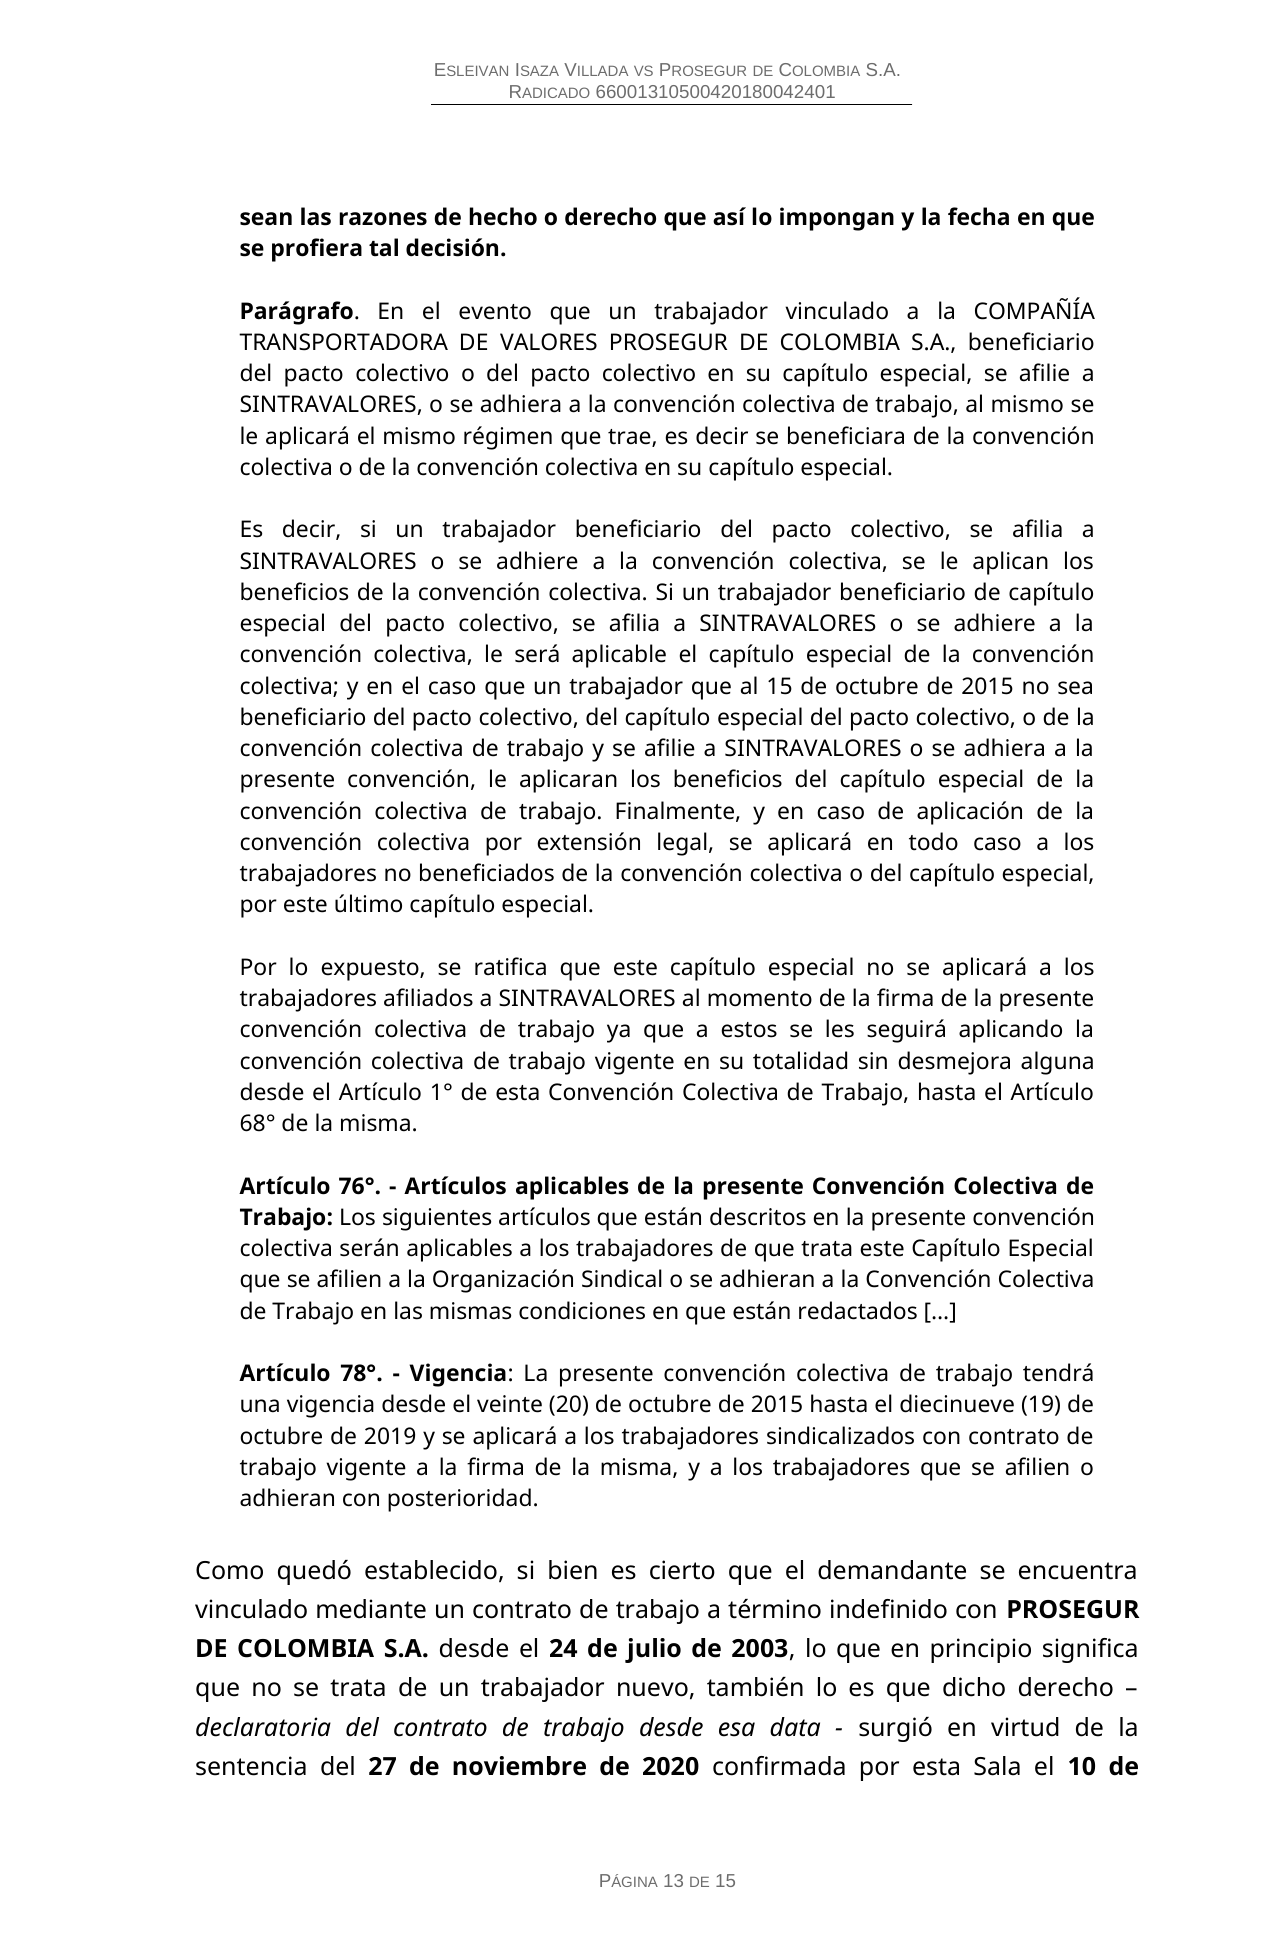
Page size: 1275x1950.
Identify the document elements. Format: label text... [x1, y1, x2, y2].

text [239, 201, 1095, 263]
text Es decir, si un trabajador beneficiario del pacto colectivo, se afilia a SINTRAVALORES o se adhiere a la convención colectiva, se le aplican los beneficios de la convención colectiva. Si un trabajador beneficiario de capítulo especial del pacto colectivo, se afilia a SINTRAVALORES o se adhiere a la convención colectiva, le será aplicable el capítulo especial de la convención colectiva; y en el caso que un trabajador que al 15 de octubre de 2015 no sea beneficiario del pacto colectivo, del capítulo especial del pacto colectivo, o de la convención colectiva de trabajo y se afilie a SINTRAVALORES o se adhiera a la presente convención, le aplicaran los beneficios del capítulo especial de la convención colectiva de trabajo. Finalmente, y en caso de aplicación de la convención colectiva por extensión legal, se aplicará en todo caso a los trabajadores no beneficiados de la convención colectiva o del capítulo especial, por este último capítulo especial. [239, 513, 1095, 919]
text Por lo expuesto, se ratifica que este capítulo especial no se aplicará a los trabajadores afiliados a SINTRAVALORES al momento de la firma de la presente convención colectiva de trabajo ya que a estos se les seguirá aplicando la convención colectiva de trabajo vigente en su totalidad sin desmejora alguna desde el Artículo 1° de esta Convención Colectiva de Trabajo, hasta el Artículo 68° de la misma. [239, 951, 1095, 1138]
text Parágrafo. En el evento que un trabajador vinculado a la COMPAÑÍA TRANSPORTADORA DE VALORES PROSEGUR DE COLOMBIA S.A., beneficiario del pacto colectivo o del pacto colectivo en su capítulo especial, se afilie a SINTRAVALORES, o se adhiera a la convención colectiva de trabajo, al mismo se le aplicará el mismo régimen que trae, es decir se beneficiara de la convención colectiva o de la convención colectiva en su capítulo especial. [239, 294, 1095, 482]
text Artículo 78°. - Vigencia: La presente convención colectiva de trabajo tendrá una vigencia desde el veinte (20) de octubre de 2015 hasta el diecinueve (19) de octubre de 2019 y se aplicará a los trabajadores sindicalizados con contrato de trabajo vigente a la firma de la misma, y a los trabajadores que se afilien o adhieran con posterioridad. [239, 1357, 1095, 1513]
text Artículo 76°. - Artículos aplicables de la presente Convención Colectiva de Trabajo: Los siguientes artículos que están descritos en la presente convención colectiva serán aplicables a los trabajadores de que trata este Capítulo Especial que se afilien a la Organización Sindical o se adhieran a la Convención Colectiva de Trabajo en las mismas condiciones en que están redactados […] [239, 1169, 1095, 1326]
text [195, 1552, 1139, 1782]
